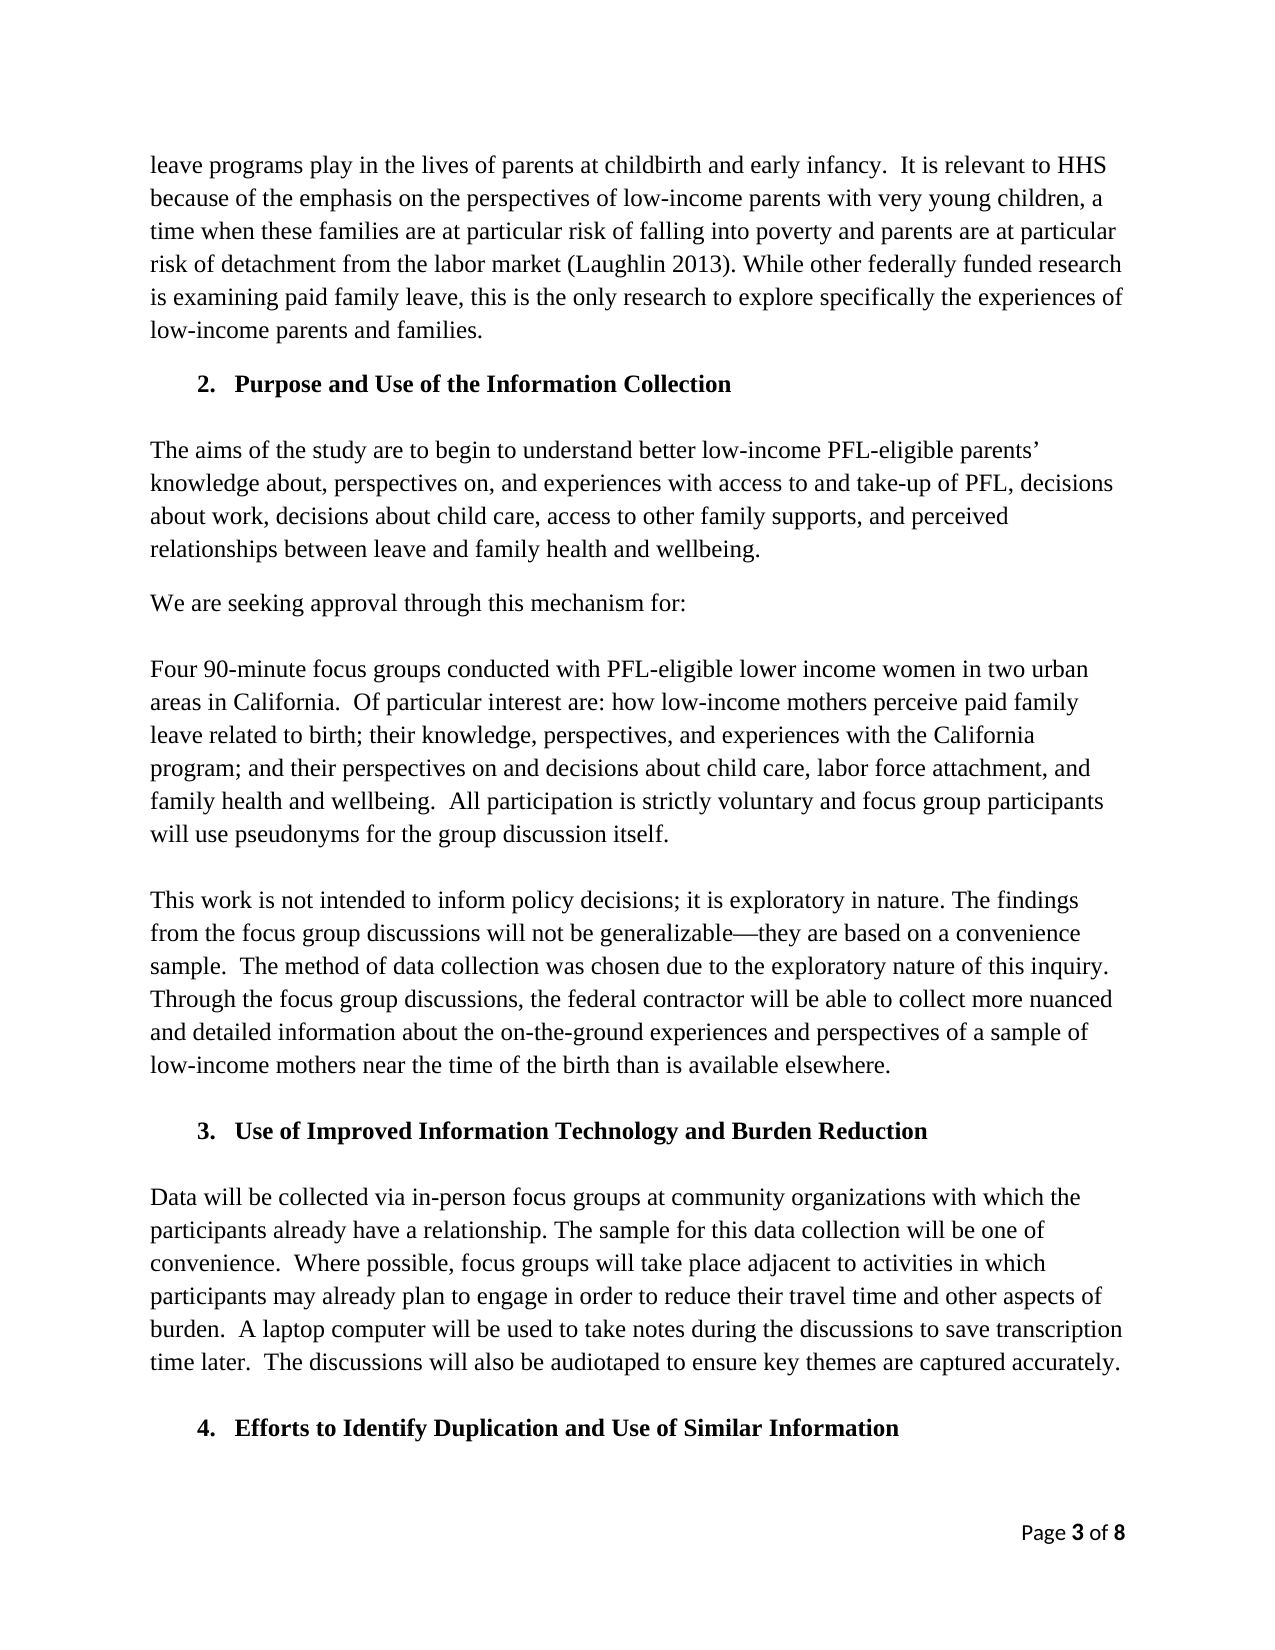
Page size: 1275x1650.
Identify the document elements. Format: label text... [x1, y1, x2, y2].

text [150, 150, 1125, 344]
list Use of Improved Information Technology and Burden Reduction [197, 1116, 1125, 1145]
text This work is not intended to inform policy decisions; it is exploratory in nature. The findings from the focus group discussions will not be generalizable—they are based on a convenience sample. The method of data collection was chosen due to the exploratory nature of this inquiry. Through the focus group discussions, the federal contractor will be able to collect more nuanced and detailed information about the on-the-ground experiences and perspectives of a sample of low-income mothers near the time of the birth than is available elsewhere. [150, 885, 1125, 1079]
text We are seeking approval through this mechanism for: [150, 588, 1125, 617]
text Data will be collected via in-person focus groups at community organizations with which the participants already have a relationship. The sample for this data collection will be one of convenience. Where possible, focus groups will take place adjacent to activities in which participants may already plan to engage in order to reduce their travel time and other aspects of burden. A laptop computer will be used to take notes during the discussions to save transcription time later. The discussions will also be audiotaped to ensure key themes are captured accurately. [150, 1182, 1125, 1376]
list Efforts to Identify Duplication and Use of Similar Information [197, 1413, 1125, 1442]
text Four 90-minute focus groups conducted with PFL-eligible lower income women in two urban areas in California. Of particular interest are: how low-income mothers perceive paid family leave related to birth; their knowledge, perspectives, and experiences with the California program; and their perspectives on and decisions about child care, labor force attachment, and family health and wellbeing. All participation is strictly voluntary and focus group participants will use pseudonyms for the group discussion itself. [150, 654, 1125, 848]
text The aims of the study are to begin to understand better low-income PFL-eligible parents’ knowledge about, perspectives on, and experiences with access to and take-up of PFL, decisions about work, decisions about child care, access to other family supports, and perceived relationships between leave and family health and wellbeing. [150, 435, 1125, 563]
list Purpose and Use of the Information Collection [197, 369, 1125, 398]
